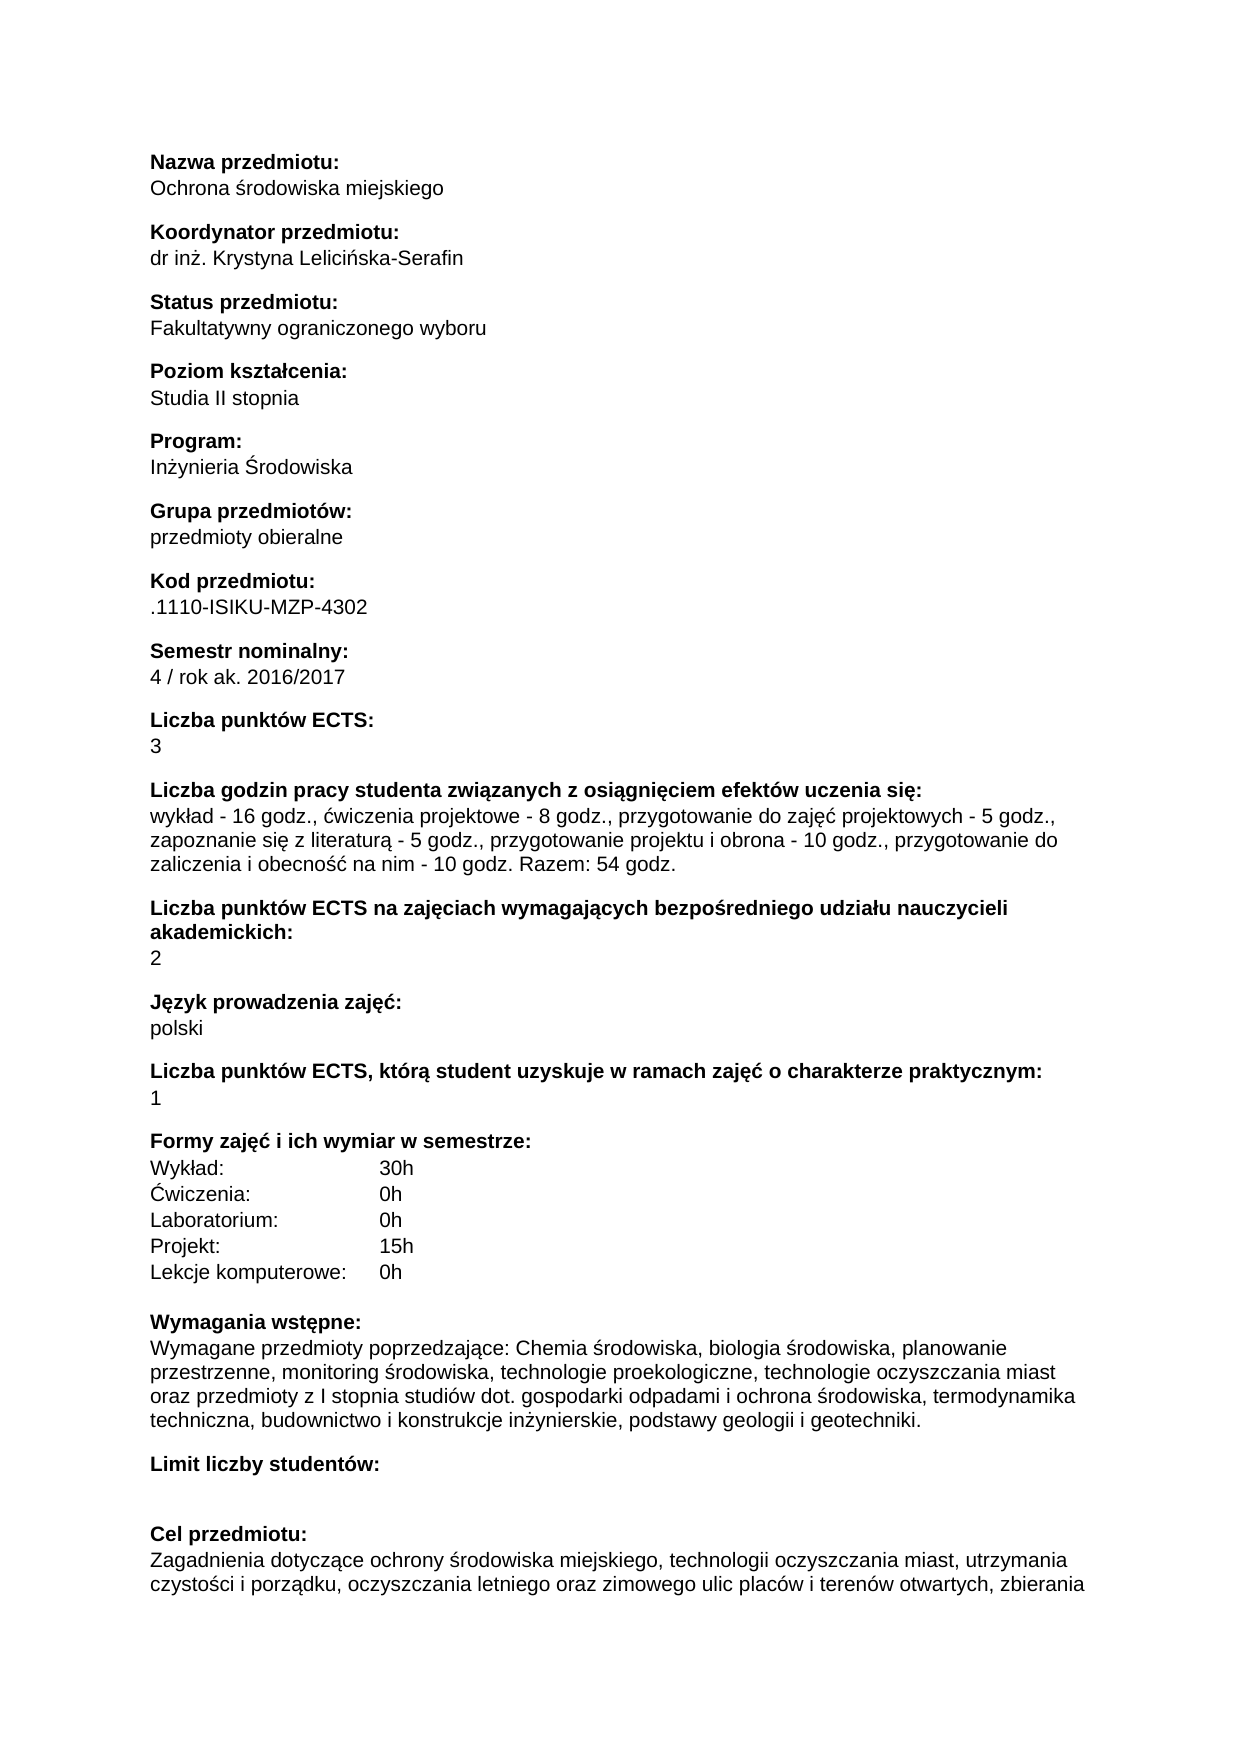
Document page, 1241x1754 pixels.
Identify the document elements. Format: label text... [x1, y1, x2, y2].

text Grupa przedmiotów: [150, 499, 1090, 523]
text Semestr nominalny: [150, 638, 1090, 662]
text wykład - 16 godz., ćwiczenia projektowe - 8 godz., przygotowanie do zajęć projektowych - 5 godz., zapoznanie się z literaturą - 5 godz., przygotowanie projektu i obrona - 10 godz., przygotowanie do zaliczenia i obecność na nim - 10 godz. Razem: 54 godz. [150, 804, 1090, 876]
text 3 [150, 734, 1090, 758]
text 4 / rok ak. 2016/2017 [150, 664, 1090, 688]
table_cell 0h [369, 1206, 597, 1232]
text Liczba godzin pracy studenta związanych z osiągnięciem efektów uczenia się: [150, 778, 1090, 802]
table_cell Lekcje komputerowe: [140, 1260, 367, 1284]
text Poziom kształcenia: [150, 359, 1090, 383]
text .1110-ISIKU-MZP-4302 [150, 595, 1090, 619]
text Studia II stopnia [150, 385, 1090, 409]
text Limit liczby studentów: [150, 1452, 1090, 1476]
table_cell Laboratorium: [140, 1208, 367, 1232]
table_cell Ćwiczenia: [140, 1182, 367, 1206]
text dr inż. Krystyna Lelicińska-Serafin [150, 246, 1090, 270]
table_cell Projekt: [140, 1234, 367, 1258]
text Nazwa przedmiotu: [150, 150, 1090, 174]
text polski [150, 1016, 1090, 1039]
text przedmioty obieralne [150, 525, 1090, 549]
text Koordynator przedmiotu: [150, 220, 1090, 244]
table_header Wykład: [140, 1156, 367, 1180]
text Liczba punktów ECTS: [150, 708, 1090, 732]
text Status przedmiotu: [150, 289, 1090, 313]
text Język prowadzenia zajęć: [150, 989, 1090, 1013]
text Fakultatywny ograniczonego wyboru [150, 316, 1090, 339]
text 1 [150, 1085, 1090, 1109]
text Liczba punktów ECTS, którą student uzyskuje w ramach zajęć o charakterze praktycznym: [150, 1059, 1090, 1083]
text Liczba punktów ECTS na zajęciach wymagających bezpośredniego udziału nauczycieli akademickich: [150, 896, 1090, 944]
text Cel przedmiotu: [150, 1521, 1090, 1545]
text Inżynieria Środowiska [150, 455, 1090, 479]
table_cell 0h [369, 1180, 597, 1206]
text Ochrona środowiska miejskiego [150, 176, 1090, 200]
text Wymagania wstępne: [150, 1310, 1090, 1334]
table_header 30h [369, 1156, 597, 1180]
text Kod przedmiotu: [150, 569, 1090, 593]
text Wymagane przedmioty poprzedzające: Chemia środowiska, biologia środowiska, planowanie przestrzenne, monitoring środowiska, technologie proekologiczne, technologie oczyszczania miast oraz przedmioty z I stopnia studiów dot. gospodarki odpadami i ochrona środowiska, termodynamika techniczna, budownictwo i konstrukcje inżynierskie, podstawy geologii i geotechniki. [150, 1336, 1090, 1432]
table_cell 15h [369, 1232, 597, 1258]
table_cell 0h [369, 1258, 597, 1284]
text 2 [150, 946, 1090, 970]
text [150, 1547, 1090, 1595]
text Program: [150, 429, 1090, 453]
text Formy zajęć i ich wymiar w semestrze: [150, 1129, 1090, 1153]
